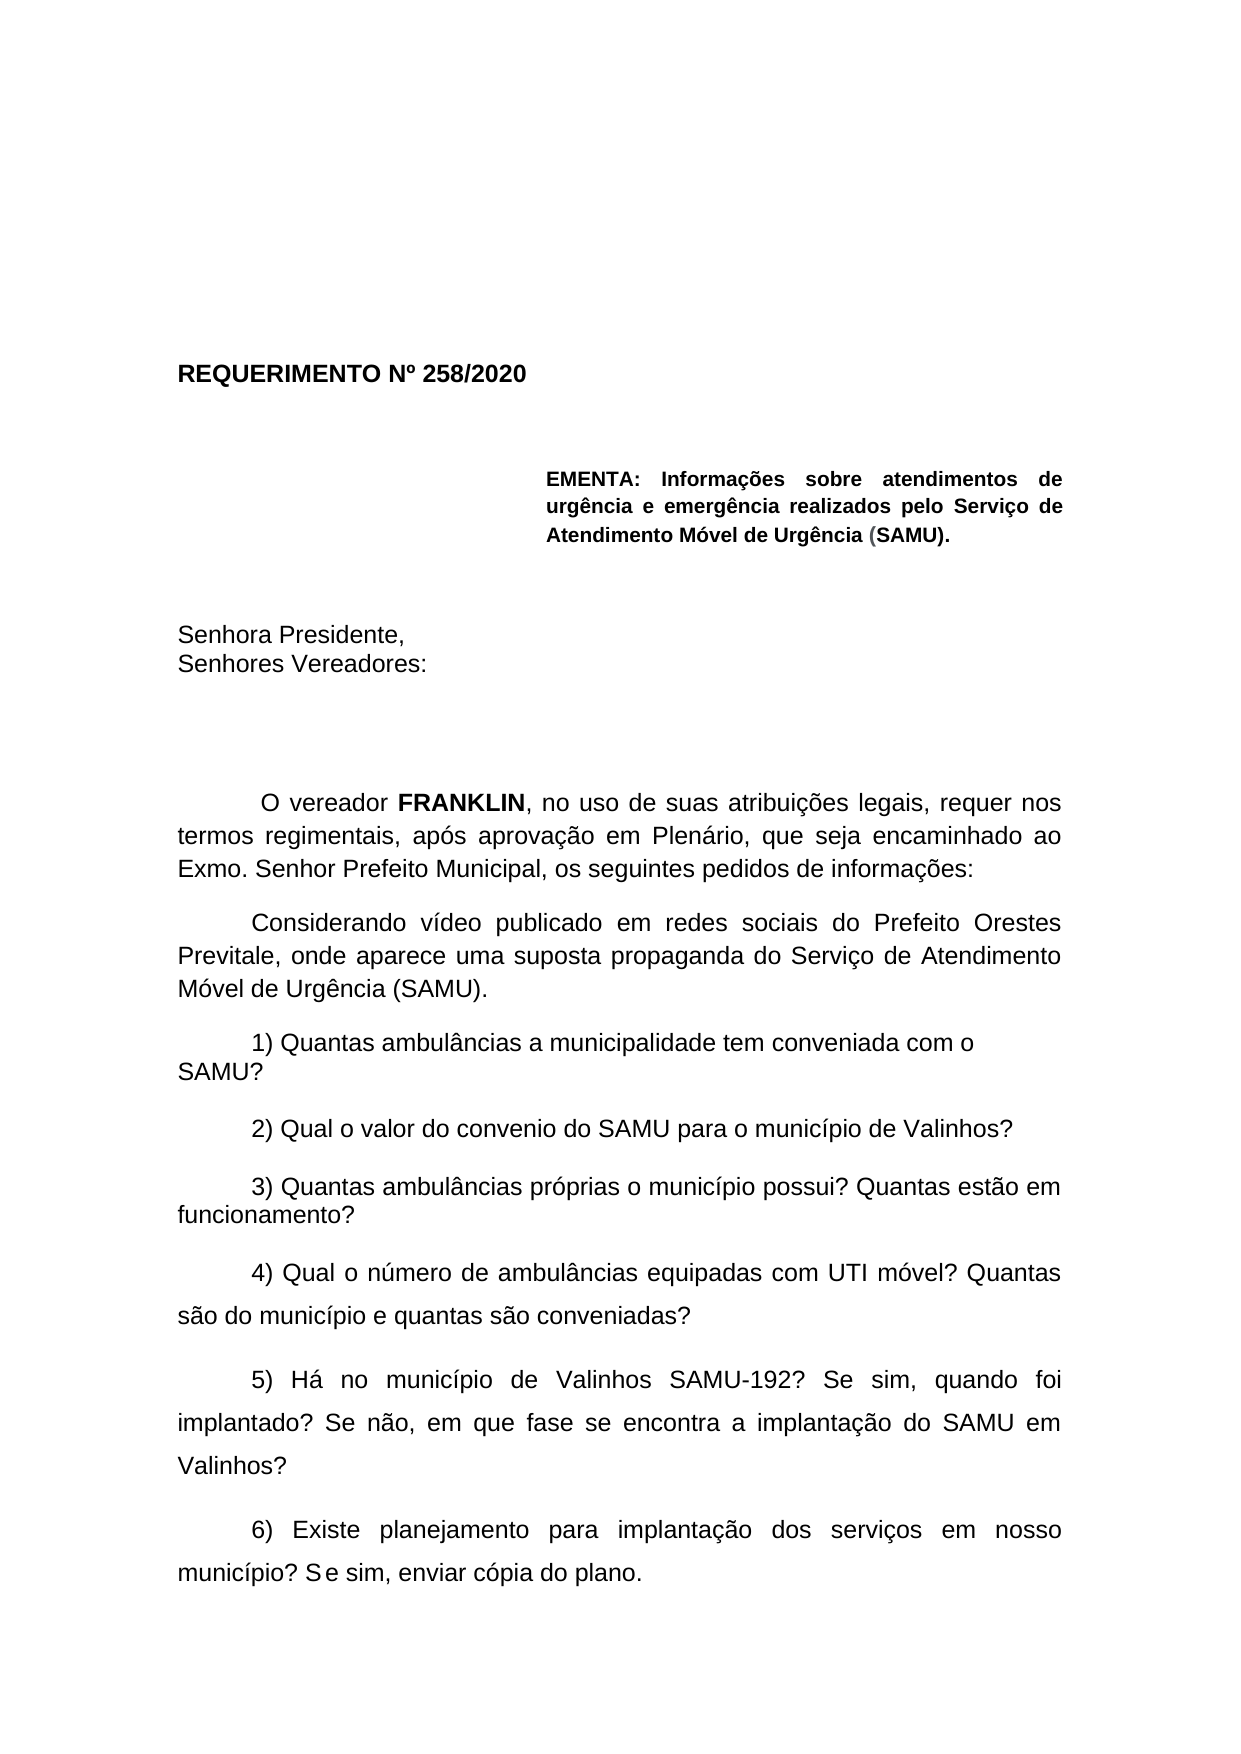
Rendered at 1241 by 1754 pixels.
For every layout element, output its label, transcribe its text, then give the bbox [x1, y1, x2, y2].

text O vereador FRANKLIN, no uso de suas atribuições legais, requer nos termos regimentais, após aprovação em Plenário, que seja encaminhado ao Exmo. Senhor Prefeito Municipal, os seguintes pedidos de informações: [177, 788, 1063, 883]
text SAMU? [177, 1056, 1063, 1085]
text Considerando vídeo publicado em redes sociais do Prefeito Orestes Previtale, onde aparece uma suposta propaganda do Serviço de Atendimento Móvel de Urgência (SAMU). [177, 908, 1063, 1003]
text EMENTA: Informações sobre atendimentos de urgência e emergência realizados pelo Serviço de Atendimento Móvel de Urgência (SAMU). [546, 466, 1063, 547]
list 1) Quantas ambulâncias a municipalidade tem conveniada com o [177, 1028, 1063, 1056]
text 5) Há no município de Valinhos SAMU-192? Se sim, quando foi implantado? Se não, em que fase se encontra a implantação do SAMU em Valinhos? [177, 1365, 1063, 1480]
text Senhora Presidente, [177, 620, 1063, 648]
text REQUERIMENTO Nº 258/2020 [177, 359, 1063, 387]
list 2) Qual o valor do convenio do SAMU para o município de Valinhos? [177, 1114, 1063, 1143]
text 6) Existe planejamento para implantação dos serviços em nosso município? S e sim, enviar cópia do plano. [177, 1515, 1063, 1587]
text Senhores Vereadores: [177, 648, 1063, 677]
text 4) Qual o número de ambulâncias equipadas com UTI móvel? Quantas são do município e quantas são conveniadas? [177, 1258, 1063, 1329]
list 3) Quantas ambulâncias próprias o município possui? Quantas estão em funcionamento? [177, 1171, 1063, 1229]
